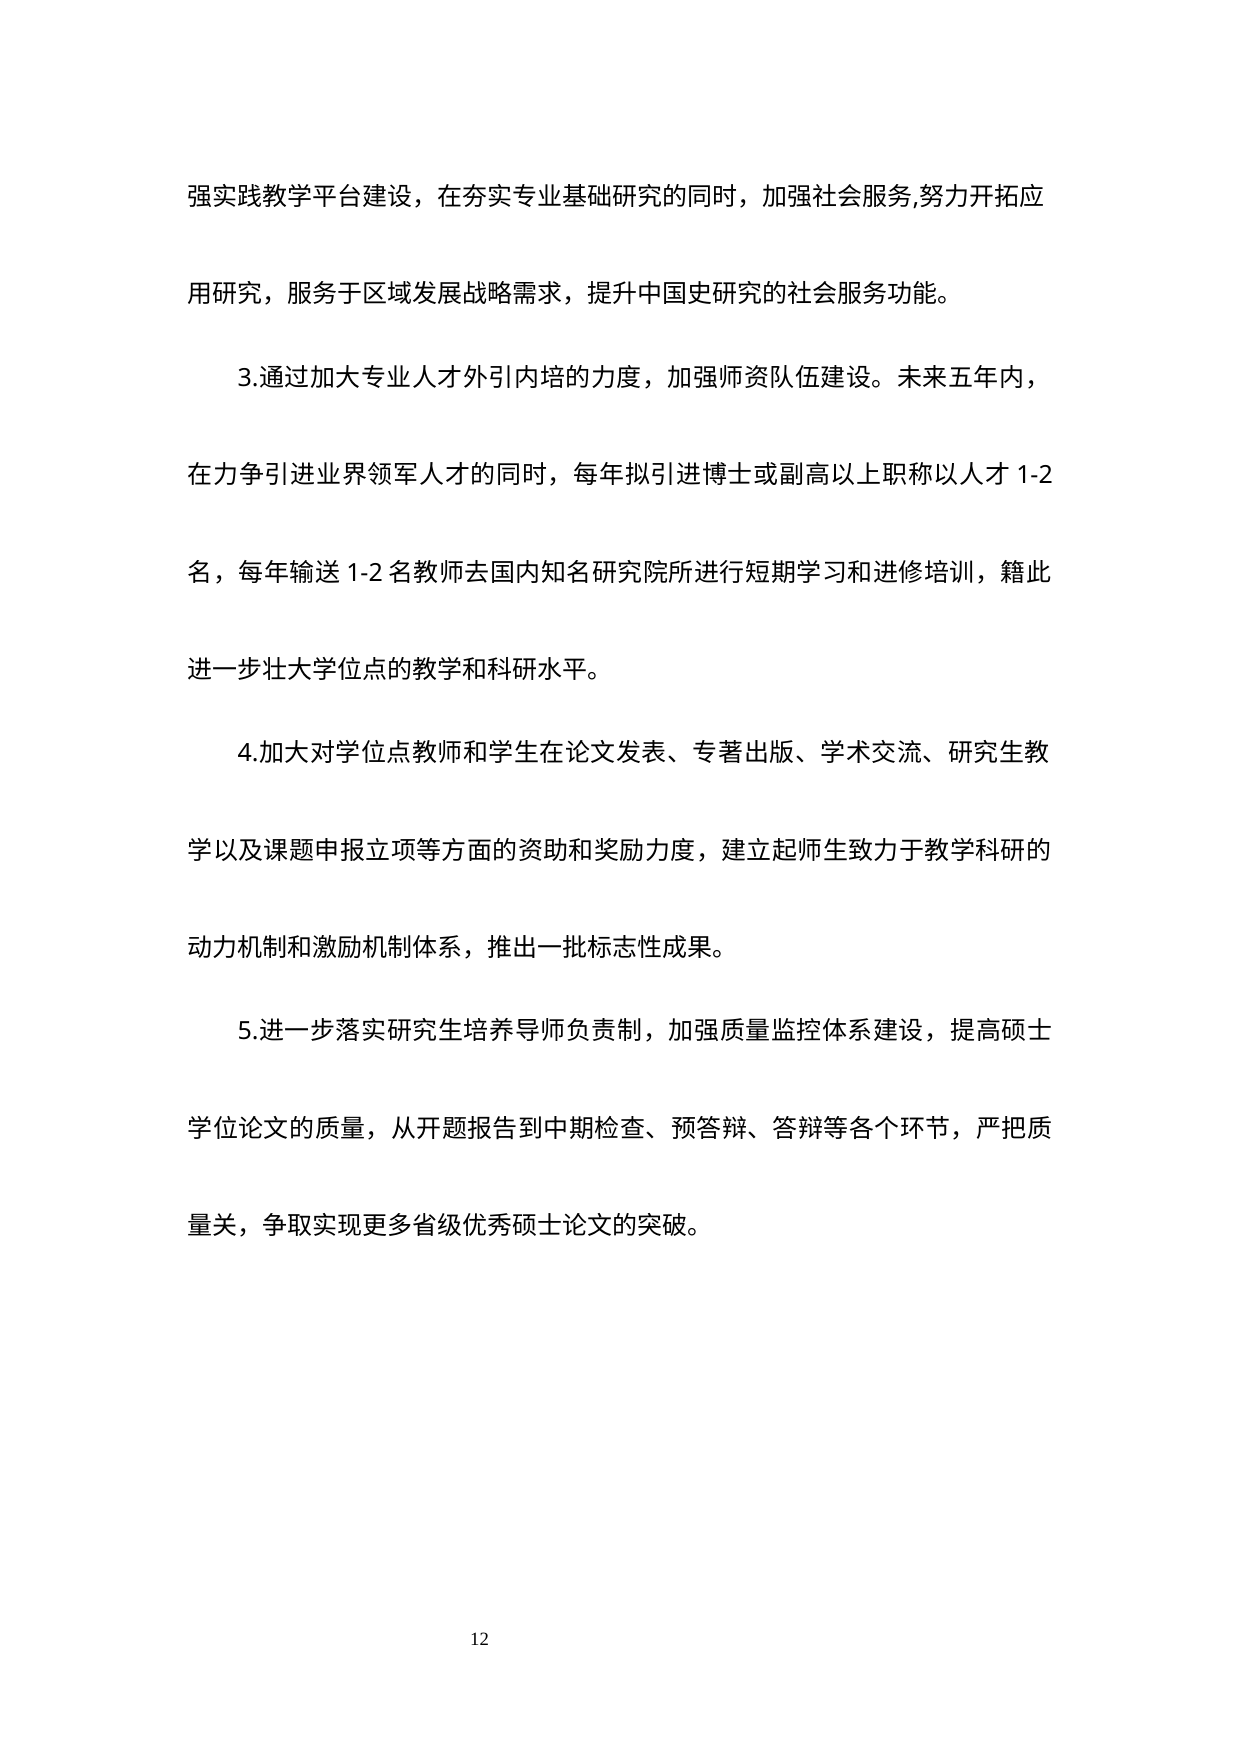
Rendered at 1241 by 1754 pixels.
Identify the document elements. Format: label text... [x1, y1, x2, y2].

text 5.进一步落实研究生培养导师负责制，加强质量监控体系建设，提高硕士学位论文的质量，从开题报告到中期检查、预答辩、答辩等各个环节，严把质量关，争取实现更多省级优秀硕士论文的突破。 [187, 996, 1053, 1256]
list 4.加大对学位点教师和学生在论文发表、专著出版、学术交流、研究生教学以及课题申报立项等方面的资助和奖励力度，建立起师生致力于教学科研的动力机制和激励机制体系，推出一批标志性成果。 [187, 718, 1053, 978]
list 3.通过加大专业人才外引内培的力度，加强师资队伍建设。未来五年内，在力争引进业界领军人才的同时，每年拟引进博士或副高以上职称以人才1-2名，每年输送1-2名教师去国内知名研究院所进行短期学习和进修培训，籍此进一步壮大学位点的教学和科研水平。 [187, 343, 1053, 700]
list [187, 162, 1053, 324]
